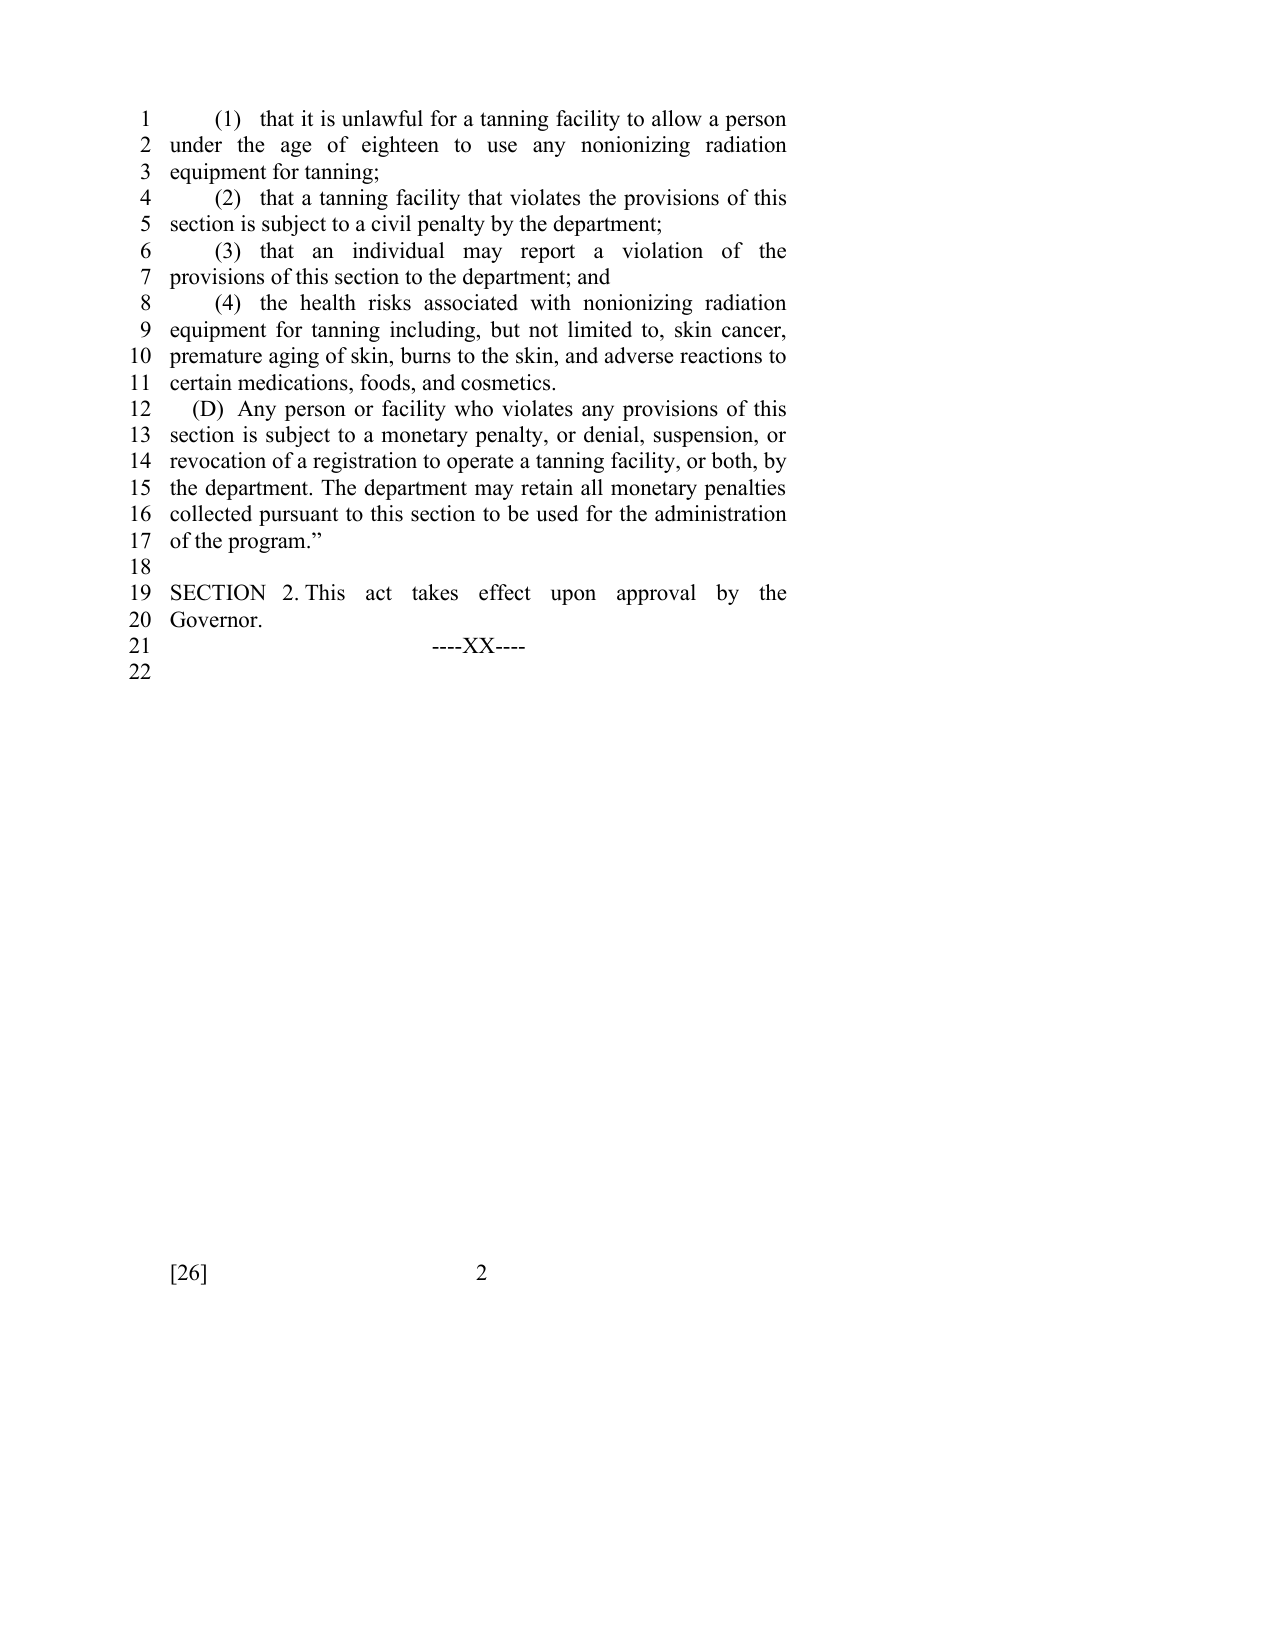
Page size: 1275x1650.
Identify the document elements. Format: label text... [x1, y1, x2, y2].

text (4) the health risks associated with nonionizing radiation equipment for tanning including, but not limited to, skin cancer, premature aging of skin, burns to the skin, and adverse reactions to certain medications, foods, and cosmetics. [169, 289, 787, 395]
text (1) that it is unlawful for a tanning facility to allow a person under the age of eighteen to use any nonionizing radiation equipment for tanning; [169, 105, 787, 184]
text (2) that a tanning facility that violates the provisions of this section is subject to a civil penalty by the department; [169, 184, 787, 237]
text ----XX---- [169, 632, 787, 658]
text SECTION 2. This act takes effect upon approval by the Governor. [169, 579, 787, 632]
text (3) that an individual may report a violation of the provisions of this section to the department; and [169, 237, 787, 289]
text (D) Any person or facility who violates any provisions of this section is subject to a monetary penalty, or denial, suspension, or revocation of a registration to operate a tanning facility, or both, by the department. The department may retain all monetary penalties collected pursuant to this section to be used for the administration of the program.” [169, 395, 787, 553]
